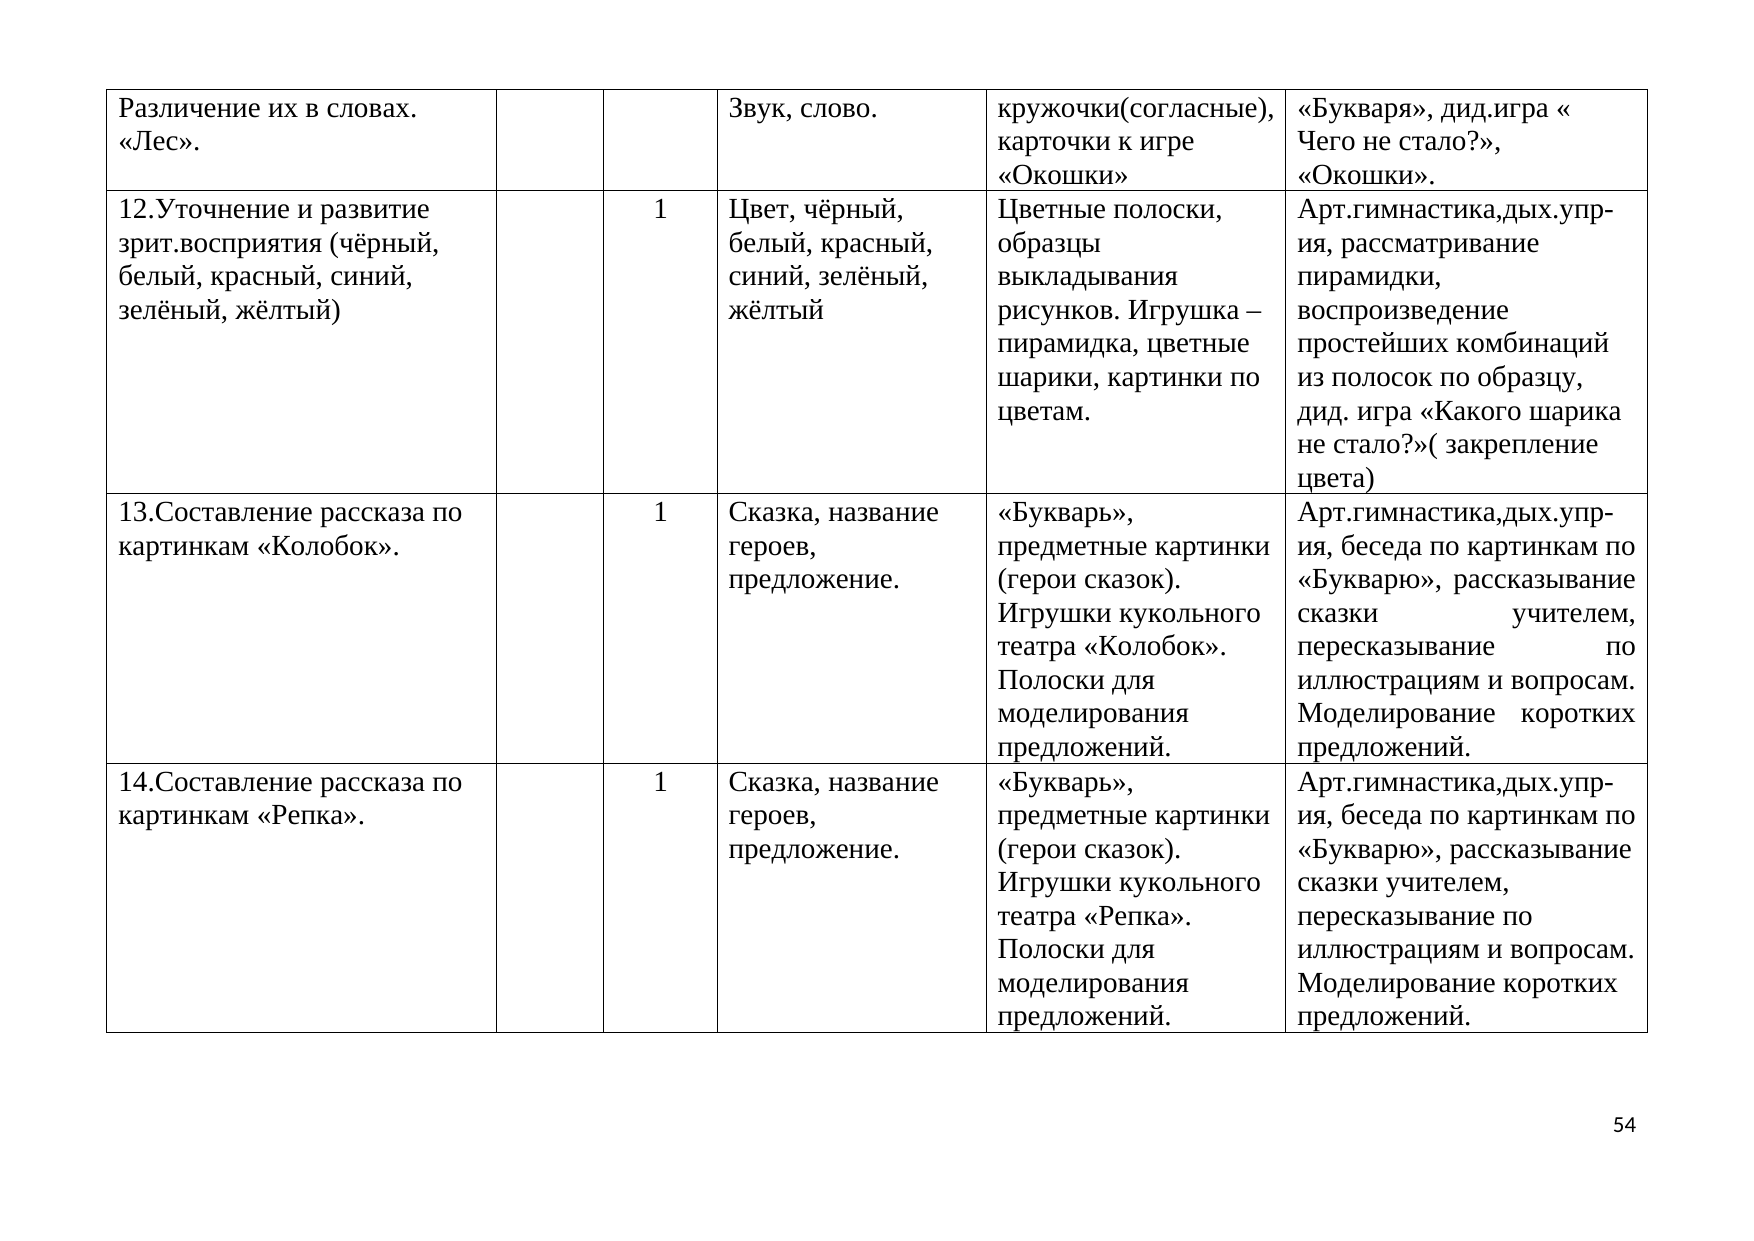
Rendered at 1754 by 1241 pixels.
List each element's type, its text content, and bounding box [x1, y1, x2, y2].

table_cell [1286, 90, 1647, 190]
table_cell 1 [604, 764, 717, 1032]
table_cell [987, 90, 1285, 190]
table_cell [107, 90, 496, 190]
table_cell Цветные полоски, образцы выкладывания рисунков. Игрушка –пирамидка, цветные шарики, картинки по цветам. [987, 191, 1285, 493]
table_cell Арт.гимнастика,дых.упр-ия, беседа по картинкам по «Букварю», рассказывание сказки учителем, пересказывание по иллюстрациям и вопросам. Моделирование коротких предложений. [1286, 764, 1647, 1032]
table_cell 1 [604, 90, 717, 190]
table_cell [718, 90, 986, 190]
table_cell Сказка, название героев, предложение. [718, 494, 986, 763]
table_cell 13.Составление рассказа по картинкам «Колобок». [107, 494, 496, 763]
table_cell «Букварь», предметные картинки (герои сказок). Игрушки кукольного театра «Колобок». Полоски для моделирования предложений. [987, 494, 1285, 763]
table_cell 1 [604, 191, 717, 493]
table_cell [497, 764, 603, 1032]
table_cell Арт.гимнастика,дых.упр-ия, беседа по картинкам по «Букварю», рассказывание сказки учителем, пересказывание по иллюстрациям и вопросам. Моделирование коротких предложений. [1286, 494, 1647, 763]
table_cell [497, 90, 603, 190]
table_cell 1 [604, 494, 717, 763]
table_cell Цвет, чёрный, белый, красный, синий, зелёный, жёлтый [718, 191, 986, 493]
table_cell 12.Уточнение и развитие зрит.восприятия (чёрный, белый, красный, синий, зелёный, жёлтый) [107, 191, 496, 493]
table_cell «Букварь», предметные картинки (герои сказок). Игрушки кукольного театра «Репка». Полоски для моделирования предложений. [987, 764, 1285, 1032]
table_cell 14.Составление рассказа по картинкам «Репка». [107, 764, 496, 1032]
table_cell Сказка, название героев, предложение. [718, 764, 986, 1032]
table_cell [497, 191, 603, 493]
table_cell [497, 494, 603, 763]
table_cell Арт.гимнастика,дых.упр-ия, рассматривание пирамидки, воспроизведение простейших комбинаций из полосок по образцу, дид. игра «Какого шарика не стало?»( закрепление цвета) [1286, 191, 1647, 493]
